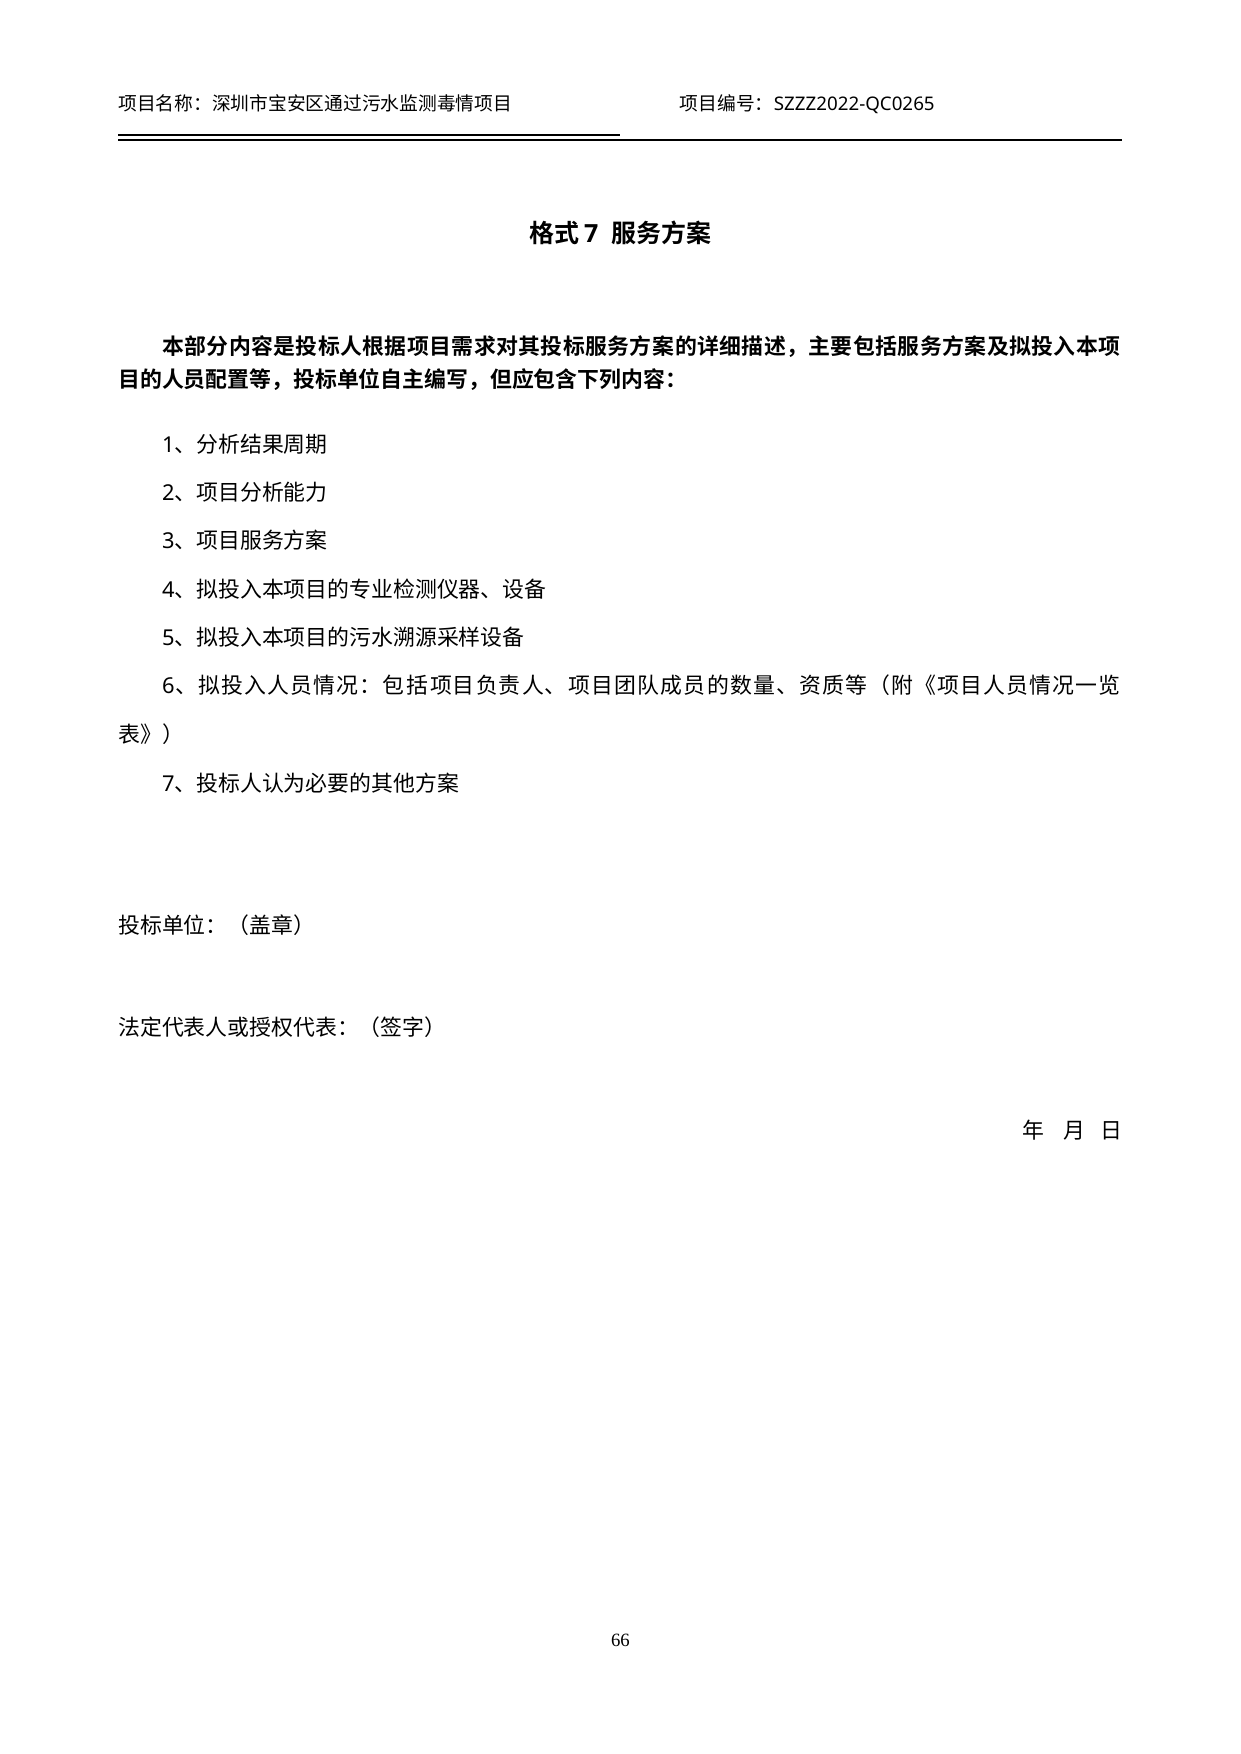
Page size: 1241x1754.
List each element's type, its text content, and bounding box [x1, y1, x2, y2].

subtitle 格式7 服务方案 [118, 199, 1122, 264]
text 本部分内容是投标人根据项目需求对其投标服务方案的详细描述，主要包括服务方案及拟投入本项目的人员配置等，投标单位自主编写，但应包含下列内容： [118, 329, 1122, 394]
text 法定代表人或授权代表：（签字） [118, 1010, 1122, 1042]
text 2、项目分析能力 [118, 475, 1122, 507]
text 1、分析结果周期 [118, 426, 1122, 459]
text 4、拟投入本项目的专业检测仪器、设备 [118, 571, 1122, 604]
text 6、拟投入人员情况：包括项目负责人、项目团队成员的数量、资质等（附《项目人员情况一览表》） [118, 668, 1122, 749]
text 投标单位：（盖章） [118, 908, 1122, 939]
text 3、项目服务方案 [118, 523, 1122, 556]
text 年 月 日 [118, 1113, 1122, 1144]
text 7、投标人认为必要的其他方案 [162, 765, 1122, 798]
text 5、拟投入本项目的污水溯源采样设备 [118, 620, 1122, 652]
